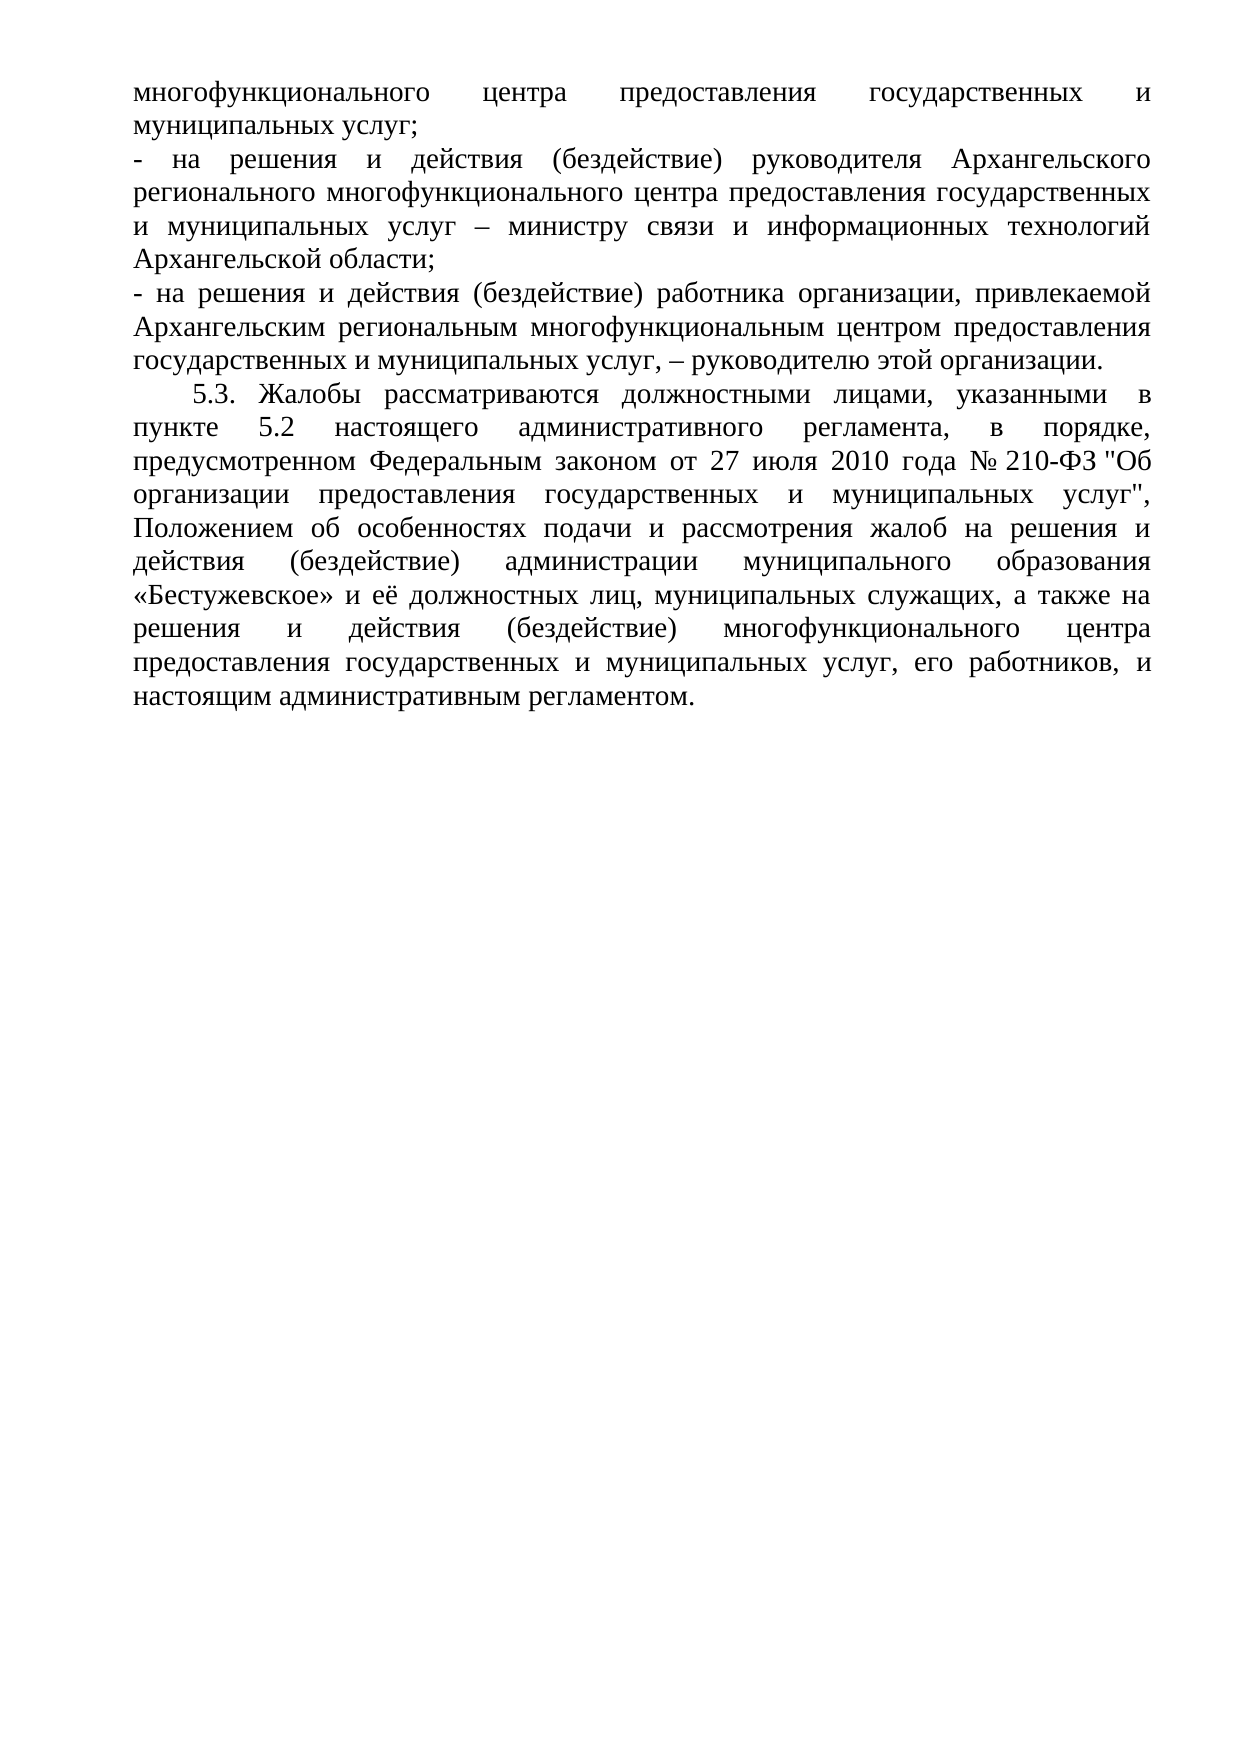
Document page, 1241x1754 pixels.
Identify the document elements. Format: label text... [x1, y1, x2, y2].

text - на решения и действия (бездействие) работника организации, привлекаемой Архангельским региональным многофункциональным центром предоставления государственных и муниципальных услуг, – руководителю этой организации. [133, 275, 1152, 376]
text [133, 74, 1152, 141]
text 5.3. Жалобы рассматриваются должностными лицами, указанными в пункте 5.2 настоящего административного регламента, в порядке, предусмотренном Федеральным законом от 27 июля 2010 года № 210-ФЗ "Об организации предоставления государственных и муниципальных услуг", Положением об особенностях подачи и рассмотрения жалоб на решения и действия (бездействие) администрации муниципального образования «Бестужевское» и её должностных лиц, муниципальных служащих, а также на решения и действия (бездействие) многофункционального центра предоставления государственных и муниципальных услуг, его работников, и настоящим административным регламентом. [133, 376, 1152, 711]
text - на решения и действия (бездействие) руководителя Архангельского регионального многофункционального центра предоставления государственных и муниципальных услуг – министру связи и информационных технологий Архангельской области; [133, 141, 1152, 275]
